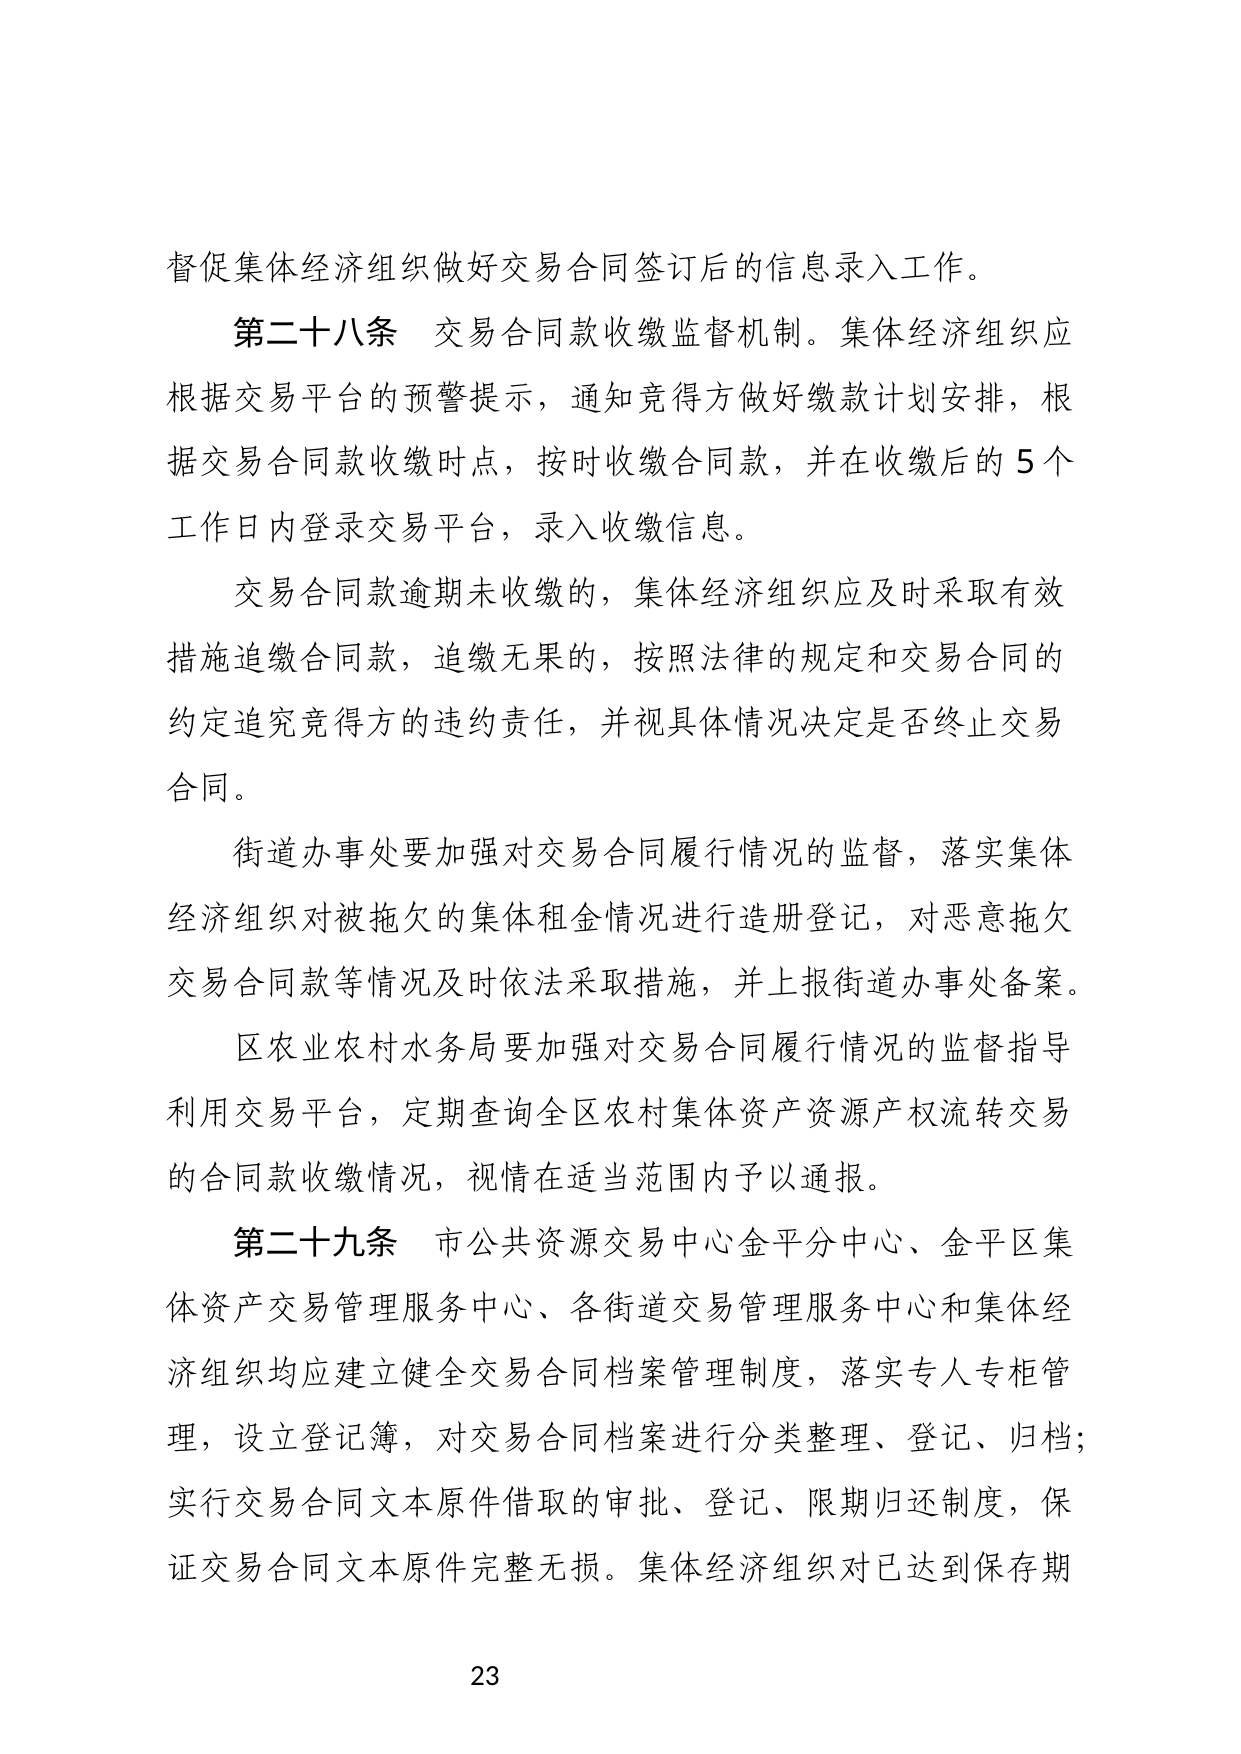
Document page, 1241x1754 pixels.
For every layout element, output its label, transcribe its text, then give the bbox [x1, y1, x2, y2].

text 区农业农村水务局要加强对交易合同履行情况的监督指导，利用交易平台，定期查询全区农村集体资产资源产权流转交易的合同款收缴情况，视情在适当范围内予以通报。 [165, 1013, 1075, 1208]
text 街道办事处要加强对交易合同履行情况的监督，落实集体经济组织对被拖欠的集体租金情况进行造册登记，对恶意拖欠交易合同款等情况及时依法采取措施，并上报街道办事处备案。 [165, 818, 1075, 1013]
list 交易合同款收缴监督机制。集体经济组织应根据交易平台的预警提示，通知竞得方做好缴款计划安排，根据交易合同款收缴时点，按时收缴合同款，并在收缴后的5个工作日内登录交易平台，录入收缴信息。 [165, 298, 1075, 558]
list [165, 1208, 1075, 1598]
text 交易合同款逾期未收缴的，集体经济组织应及时采取有效措施追缴合同款，追缴无果的，按照法律的规定和交易合同的约定追究竞得方的违约责任，并视具体情况决定是否终止交易合同。 [165, 558, 1075, 818]
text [165, 233, 1075, 298]
